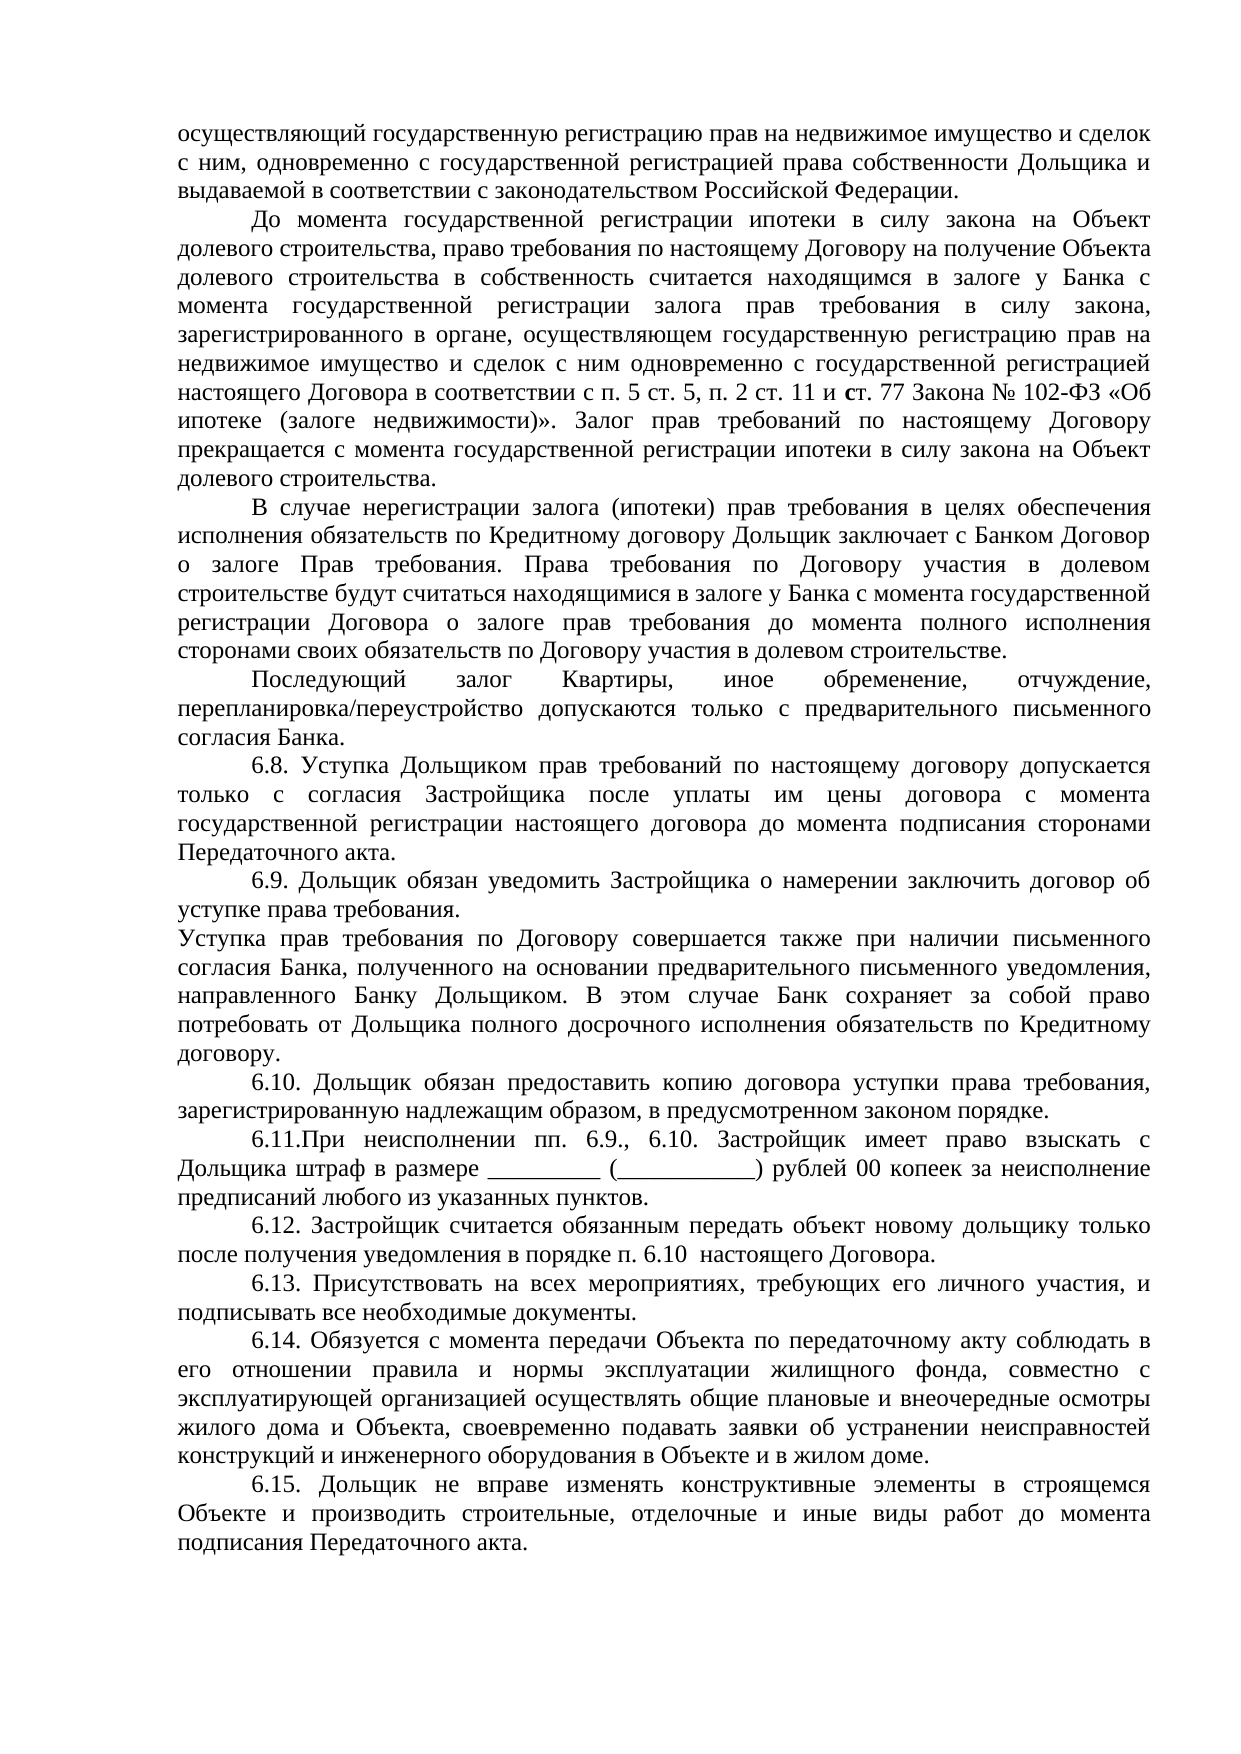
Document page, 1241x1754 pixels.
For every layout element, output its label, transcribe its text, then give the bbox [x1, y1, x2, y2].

subtitle 6.9. Дольщик обязан уведомить Застройщика о намерении заключить договор об уступке права требования. [177, 866, 1152, 923]
list В случае нерегистрации залога (ипотеки) прав требования в целях обеспечения исполнения обязательств по Кредитному договору Дольщик заключает с Банком Договор о залоге Прав требования. Права требования по Договору участия в долевом строительстве будут считаться находящимися в залоге у Банка с момента государственной регистрации Договора о залоге прав требования до момента полного исполнения сторонами своих обязательств по Договору участия в долевом строительстве. [177, 492, 1152, 664]
list Последующий залог Квартиры, иное обременение, отчуждение, перепланировка/переустройство допускаются только с предварительного письменного согласия Банка. [177, 664, 1152, 751]
list До момента государственной регистрации ипотеки в силу закона на Объект долевого строительства, право требования по настоящему Договору на получение Объекта долевого строительства в собственность считается находящимся в залоге у Банка с момента государственной регистрации залога прав требования в силу закона, зарегистрированного в органе, осуществляющем государственную регистрацию прав на недвижимое имущество и сделок с ним одновременно с государственной регистрацией настоящего Договора в соответствии с п. 5 ст. 5, п. 2 ст. 11 и ст. 77 Закона № 102-ФЗ «Об ипотеке (залоге недвижимости)». Залог прав требований по настоящему Договору прекращается с момента государственной регистрации ипотеки в силу закона на Объект долевого строительства. [177, 204, 1152, 492]
subtitle 6.13. Присутствовать на всех мероприятиях, требующих его личного участия, и подписывать все необходимые документы. [177, 1268, 1152, 1326]
text Уступка прав требования по Договору совершается также при наличии письменного согласия Банка, полученного на основании предварительного письменного уведомления, направленного Банку Дольщиком. В этом случае Банк сохраняет за собой право потребовать от Дольщика полного досрочного исполнения обязательств по Кредитному договору. [177, 923, 1152, 1067]
text 6.12. Застройщик считается обязанным передать объект новому дольщику только после получения уведомления в порядке п. 6.10 настоящего Договора. [177, 1211, 1152, 1268]
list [177, 118, 1152, 204]
subtitle 6.8. Уступка Дольщиком прав требований по настоящему договору допускается только с согласия Застройщика после уплаты им цены договора с момента государственной регистрации настоящего договора до момента подписания сторонами Передаточного акта. [177, 751, 1152, 866]
subtitle 6.10. Дольщик обязан предоставить копию договора уступки права требования, зарегистрированную надлежащим образом, в предусмотренном законом порядке. [177, 1067, 1152, 1124]
subtitle 6.15. Дольщик не вправе изменять конструктивные элементы в строящемся Объекте и производить строительные, отделочные и иные виды работ до момента подписания Передаточного акта. [177, 1469, 1152, 1556]
text 6.11.При неисполнении пп. 6.9., 6.10. Застройщик имеет право взыскать с Дольщика штраф в размере _________ (___________) рублей 00 копеек за неисполнение предписаний любого из указанных пунктов. [177, 1124, 1152, 1211]
subtitle 6.14. Обязуется с момента передачи Объекта по передаточному акту соблюдать в его отношении правила и нормы эксплуатации жилищного фонда, совместно с эксплуатирующей организацией осуществлять общие плановые и внеочередные осмотры жилого дома и Объекта, своевременно подавать заявки об устранении неисправностей конструкций и инженерного оборудования в Объекте и в жилом доме. [177, 1326, 1152, 1469]
